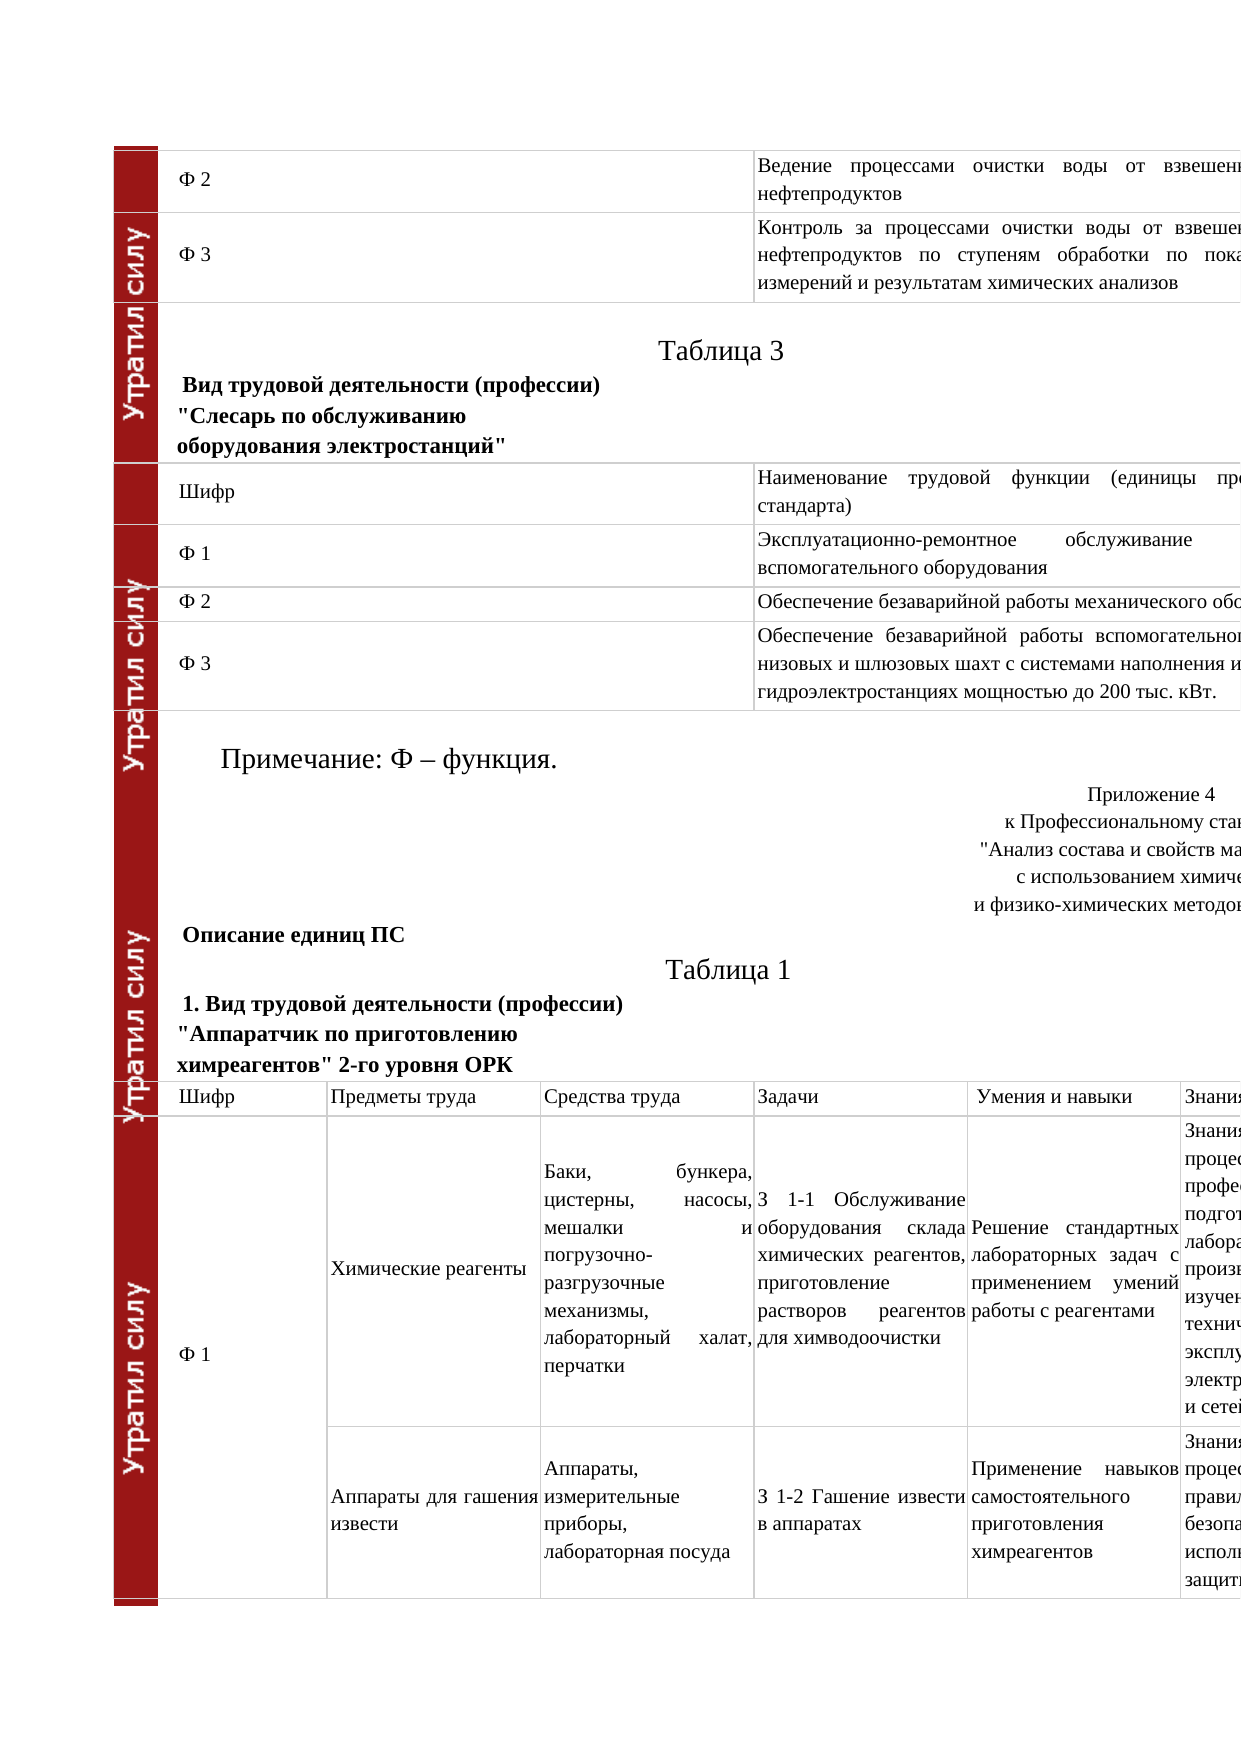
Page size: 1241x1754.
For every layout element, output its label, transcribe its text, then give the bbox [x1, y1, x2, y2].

table_header Умения и навыки [968, 1082, 1180, 1115]
table_header Шифр [114, 464, 753, 524]
text Таблица 3 [112, 333, 1128, 367]
text Таблица 1 [112, 952, 1128, 985]
table_cell Решение стандартных лабораторных задач с применением умений работы с реагентами [968, 1117, 1180, 1426]
table_cell Аппараты, измерительные приборы, лабораторная посуда [541, 1427, 753, 1598]
picture [114, 775, 158, 780]
table_cell Химические реагенты [328, 1117, 540, 1426]
table_header Шифр [114, 1082, 326, 1115]
table_cell Ф 2 [114, 151, 753, 212]
table_cell Знания, полученные в процессе профессиональной подготовки в лабораториях и на производствах, при изучении правил технической эксплуатации электрических станций и сетей [1181, 1117, 1240, 1426]
picture [114, 1599, 158, 1606]
table_cell Ф 2 [114, 588, 753, 621]
table_header Предметы труда [328, 1082, 540, 1115]
table_cell Знания, полученные в процессе изучения правил технической безопасности, правил использования защитных средств [1181, 1427, 1240, 1598]
table_cell Ф 3 [114, 622, 753, 710]
picture [114, 367, 158, 372]
table_header Задачи [755, 1082, 967, 1115]
table_cell Ф 1 [114, 1117, 326, 1598]
picture [114, 948, 158, 952]
text Описание единиц ПС [112, 922, 1128, 948]
table_header Приложение 4 к Профессиональному стандарту "Анализ состава и свойств материалов с использованием химических и физико-химических методов анализа" [912, 780, 1240, 922]
table_header [101, 780, 912, 922]
table_cell Применение навыков самостоятельного приготовления химреагентов [968, 1427, 1180, 1598]
table_cell Обеспечение безаварийной работы механического оборудования [755, 588, 1240, 621]
table_cell Ф 1 [114, 525, 753, 586]
picture [114, 1077, 158, 1081]
picture [114, 985, 158, 990]
table_cell З 1-1 Обслуживание оборудования склада химических реагентов, приготовление растворов реагентов для химводоочистки [755, 1117, 967, 1426]
table_header Знания [1181, 1082, 1240, 1115]
table_cell Ф 3 [114, 213, 753, 302]
table_cell Контроль за процессами очистки воды от взвешенных веществ и нефтепродуктов по ступеням обработки по показаниям средств измерений и результатам химических анализов [755, 213, 1240, 302]
picture [114, 303, 158, 333]
table_header Средства труда [541, 1082, 753, 1115]
text 1. Вид трудовой деятельности (профессии) "Аппаратчик по приготовлению химреагентов" 2-го уровня ОРК [112, 990, 1128, 1077]
picture [114, 146, 158, 150]
picture [114, 711, 158, 742]
table_header Наименование трудовой функции (единицы профессионального стандарта) [755, 464, 1240, 524]
table_cell Аппараты для гашения извести [328, 1427, 540, 1598]
table_cell З 1-2 Гашение извести в аппаратах [755, 1427, 967, 1598]
table_cell Баки, бункера, цистерны, насосы, мешалки и погрузочно-разгрузочные механизмы, лабораторный халат, перчатки [541, 1117, 753, 1426]
table_cell Ведение процессами очистки воды от взвешенных веществ и нефтепродуктов [755, 151, 1240, 212]
picture [114, 458, 158, 462]
table_cell Обеспечение безаварийной работы вспомогательного оборудования низовых и шлюзовых шахт с системами наполнения и опорожнения на гидроэлектростанциях мощностью до 200 тыс. кВт. [755, 622, 1240, 710]
table_cell Эксплуатационно-ремонтное обслуживание основного и вспомогательного оборудования [755, 525, 1240, 586]
text Примечание: Ф – функция. [112, 742, 1128, 775]
text Вид трудовой деятельности (профессии) "Слесарь по обслуживанию оборудования электростанций" [112, 372, 1128, 458]
